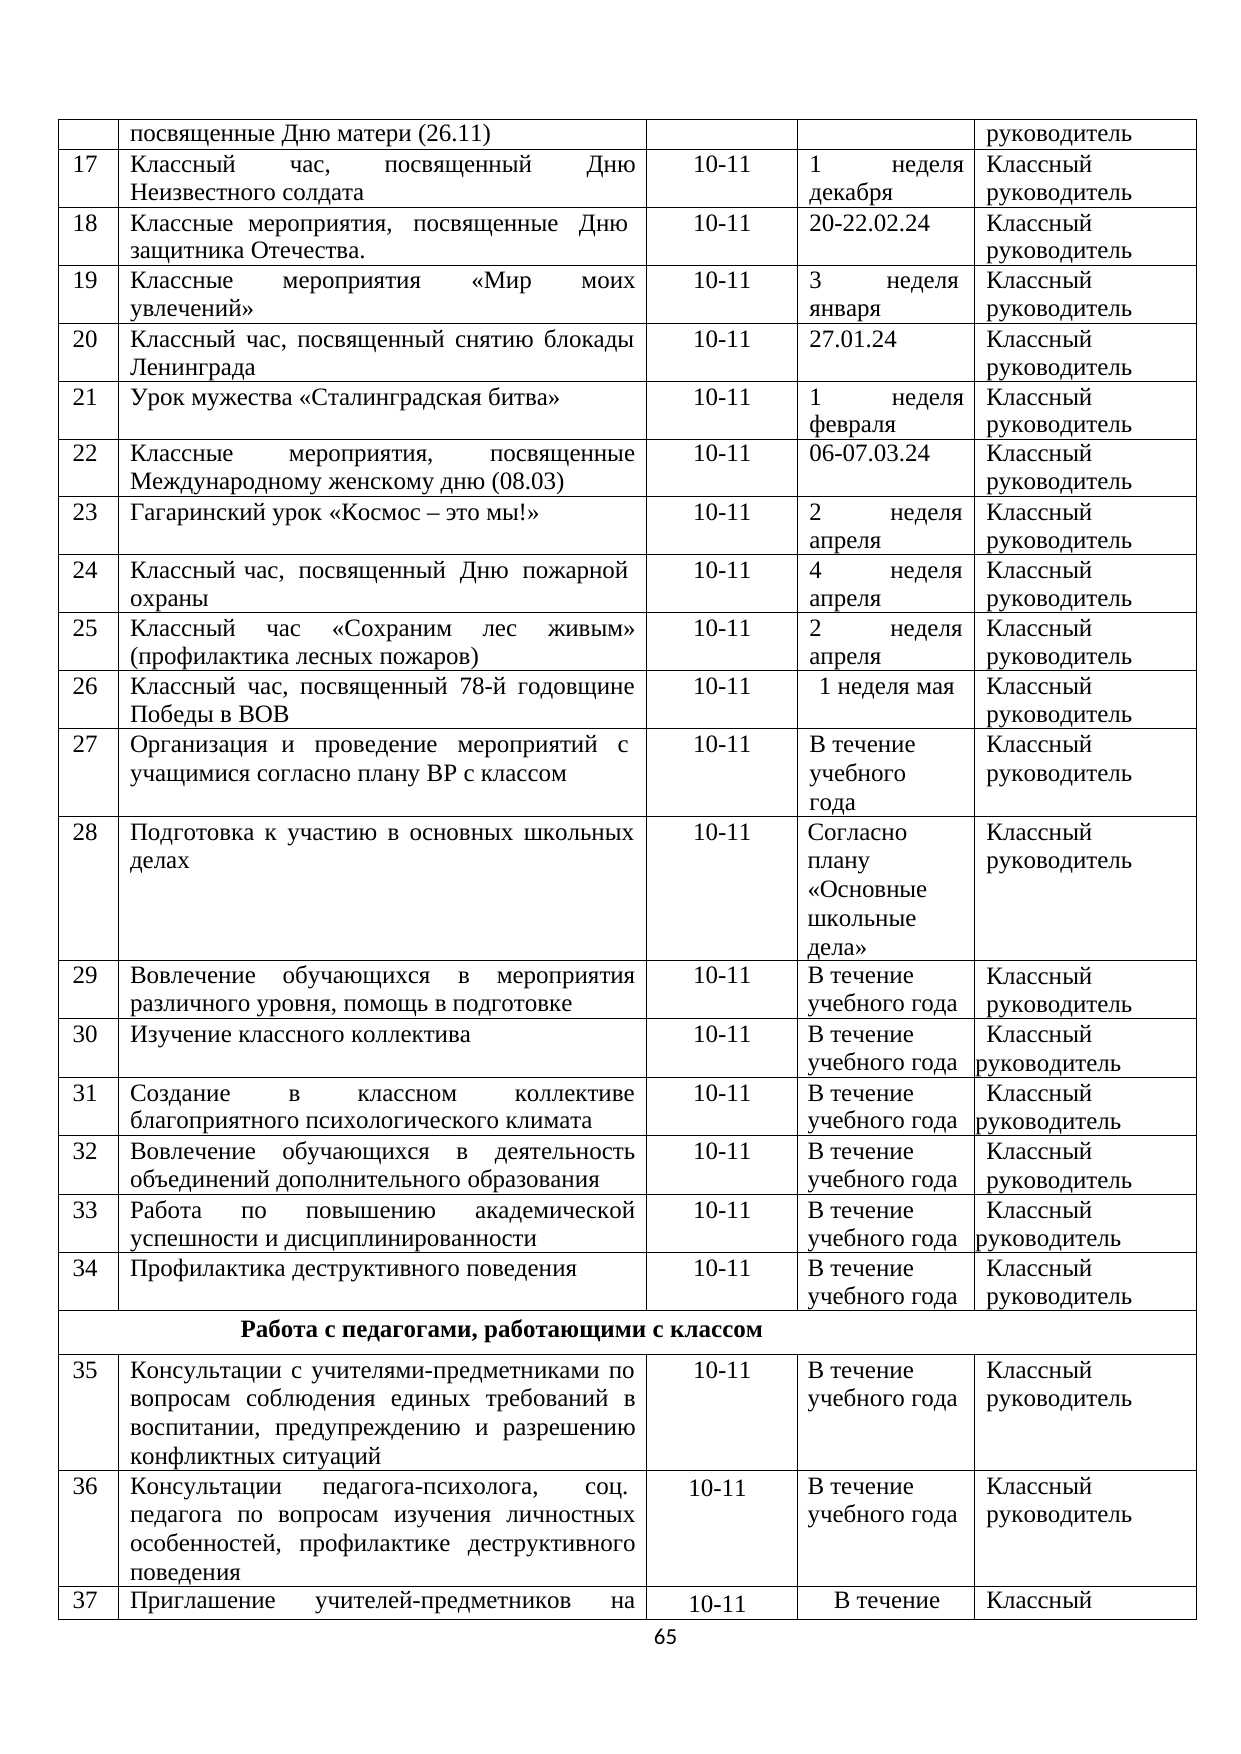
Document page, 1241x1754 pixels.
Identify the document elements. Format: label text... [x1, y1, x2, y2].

table_cell 10-11 [647, 382, 797, 439]
table_cell 10-11 [647, 1587, 797, 1619]
table_cell В течение [798, 1587, 974, 1619]
table_cell 1 неделя декабря [798, 150, 974, 207]
table_cell 31 [59, 1078, 118, 1135]
table_cell 27 [59, 729, 118, 816]
table_cell Классный руководитель [975, 1253, 1196, 1310]
table_cell 29 [59, 961, 118, 1018]
table_cell Классный час, посвященный 78-й годовщине Победы в ВОВ [119, 671, 646, 728]
table_cell 10-11 [647, 1471, 797, 1586]
table_cell 3 января [798, 266, 886, 323]
table_cell Изучение классного коллектива [119, 1019, 646, 1077]
table_cell 10-11 [647, 1019, 797, 1077]
table_cell Классный руководитель [975, 1019, 1196, 1077]
table_header [798, 120, 974, 148]
table_cell неделя [886, 266, 974, 323]
table_cell 35 [59, 1355, 118, 1470]
table_cell Классный руководитель [975, 440, 1196, 496]
table_cell Гагаринский урок «Космос – это мы!» [119, 497, 646, 554]
table_cell Классный руководитель [975, 671, 1196, 728]
table_cell 10-11 [647, 1195, 797, 1252]
table_cell 19 [59, 266, 118, 323]
table_cell Классный час «Сохраним лес (профилактика лесных пожаров) [119, 613, 539, 670]
table_header [647, 120, 797, 148]
table_cell Классный [975, 1587, 1196, 1619]
table_cell Консультации педагога-психолога, соц. педагога по вопросам изучения личностных особенностей, профилактике деструктивного поведения [119, 1471, 646, 1586]
table_cell моих [539, 266, 646, 323]
table_cell В течение учебного года [798, 1471, 974, 1586]
table_cell Классный руководитель [975, 1078, 1196, 1135]
table_cell 32 [59, 1136, 118, 1194]
table_cell 10-11 [647, 555, 797, 612]
table_cell 10-11 [647, 671, 797, 728]
table_cell Классный руководитель [975, 266, 1196, 323]
table_cell Классный руководитель [975, 150, 1196, 207]
table_cell Вовлечение обучающихся в деятельность объединений дополнительного образования [119, 1136, 646, 1194]
table_cell 33 [59, 1195, 118, 1252]
table_cell Дню [539, 150, 646, 207]
table_cell 10-11 [647, 266, 797, 323]
table_cell Классный час, посвященный Неизвестного солдата [119, 150, 539, 207]
table_cell Классный руководитель [975, 324, 1196, 381]
table_cell Классный руководитель [975, 497, 1196, 554]
table_cell 24 [59, 555, 118, 612]
table_cell 17 [59, 150, 118, 207]
table_cell 20 [59, 324, 118, 381]
table_cell 20-22.02.24 [798, 208, 974, 264]
table_cell Классные мероприятия «Мир увлечений» [119, 266, 539, 323]
table_cell Классный руководитель [975, 1471, 1196, 1586]
table_cell Создание в классном коллективе благоприятного психологического климата [119, 1078, 646, 1135]
table_cell В течение учебного года [798, 729, 974, 816]
table_cell 36 [59, 1471, 118, 1586]
table_cell 1 неделя февраля [798, 382, 974, 439]
table_cell Классный руководитель [975, 1136, 1196, 1194]
table_cell Классный руководитель [975, 817, 1196, 960]
table_cell Классный руководитель [975, 613, 1196, 670]
table_cell 30 [59, 1019, 118, 1077]
table_cell Работа по повышению академической успешности и дисциплинированности [119, 1195, 646, 1252]
table_cell неделя [886, 555, 974, 612]
table_cell 37 [59, 1587, 118, 1619]
table_cell 2 апреля [798, 613, 886, 670]
table_cell В течение учебного года [798, 1195, 974, 1252]
table_cell Классный час, посвященный Дню пожарной охраны [119, 555, 646, 612]
table_cell Профилактика деструктивного поведения [119, 1253, 646, 1310]
table_cell 22 [59, 440, 118, 496]
table_cell 10-11 [647, 817, 797, 960]
table_cell 23 [59, 497, 118, 554]
table_cell В течение учебного года [798, 1078, 974, 1135]
table_cell 25 [59, 613, 118, 670]
table_cell 34 [59, 1253, 118, 1310]
table_cell Урок мужества «Сталинградская битва» [119, 382, 646, 439]
table_cell живым» [539, 613, 646, 670]
table_cell 10-11 [647, 150, 797, 207]
table_cell В течение учебного года [798, 1136, 974, 1194]
table_cell Консультации с учителями-предметниками по вопросам соблюдения единых требований в воспитании, предупреждению и разрешению конфликтных ситуаций [119, 1355, 646, 1470]
table_cell В течение учебного года [798, 961, 974, 1018]
table_header руководитель [975, 120, 1196, 148]
table_header [59, 120, 118, 148]
table_cell 10-11 [647, 1136, 797, 1194]
table_cell 10-11 [647, 208, 797, 264]
table_cell Работа с педагогами, работающими с классом [59, 1311, 1196, 1354]
table_cell 21 [59, 382, 118, 439]
table_cell Вовлечение обучающихся в мероприятия различного уровня, помощь в подготовке [119, 961, 646, 1018]
table_cell 26 [59, 671, 118, 728]
table_cell Классный руководитель [975, 1195, 1196, 1252]
table_cell 10-11 [647, 1078, 797, 1135]
table_cell Классный час, посвященный снятию блокады Ленинграда [119, 324, 646, 381]
table_cell Классный руководитель [975, 555, 1196, 612]
table_cell Классный руководитель [975, 1355, 1196, 1470]
table_cell 28 [59, 817, 118, 960]
table_cell 10-11 [647, 1253, 797, 1310]
table_cell 1 неделя мая [798, 671, 974, 728]
table_cell 10-11 [647, 440, 797, 496]
table_header посвященные Дню матери (26.11) [119, 120, 646, 148]
table_cell 10-11 [647, 729, 797, 816]
table_cell 10-11 [647, 961, 797, 1018]
table_cell Классный руководитель [975, 208, 1196, 264]
table_cell В течение учебного года [798, 1355, 974, 1470]
table_cell Организация и проведение мероприятий с учащимися согласно плану ВР с классом [119, 729, 646, 816]
table_cell 06-07.03.24 [798, 440, 974, 496]
table_cell В течение учебного года [798, 1253, 974, 1310]
table_cell Приглашение учителей-предметников на [119, 1587, 646, 1619]
table_cell 4 апреля [798, 555, 886, 612]
table_cell 10-11 [647, 324, 797, 381]
table_cell Подготовка к участию в основных школьных делах [119, 817, 646, 960]
table_cell Классный руководитель [975, 382, 1196, 439]
table_cell 18 [59, 208, 118, 264]
table_cell 10-11 [647, 497, 797, 554]
table_cell неделя [886, 497, 974, 554]
table_cell 2 апреля [798, 497, 886, 554]
table_cell В течение учебного года [798, 1019, 974, 1077]
table_cell Классные мероприятия, посвященные Международному женскому дню (08.03) [119, 440, 646, 496]
table_cell Классные мероприятия, посвященные Дню защитника Отечества. [119, 208, 646, 264]
table_cell 10-11 [647, 613, 797, 670]
table_cell Классный руководитель [975, 729, 1196, 816]
table_cell Классный руководитель [975, 961, 1196, 1018]
table_cell Согласно плану «Основные школьные дела» [798, 817, 974, 960]
table_cell 10-11 [647, 1355, 797, 1470]
table_cell 27.01.24 [798, 324, 974, 381]
table_cell неделя [886, 613, 974, 670]
